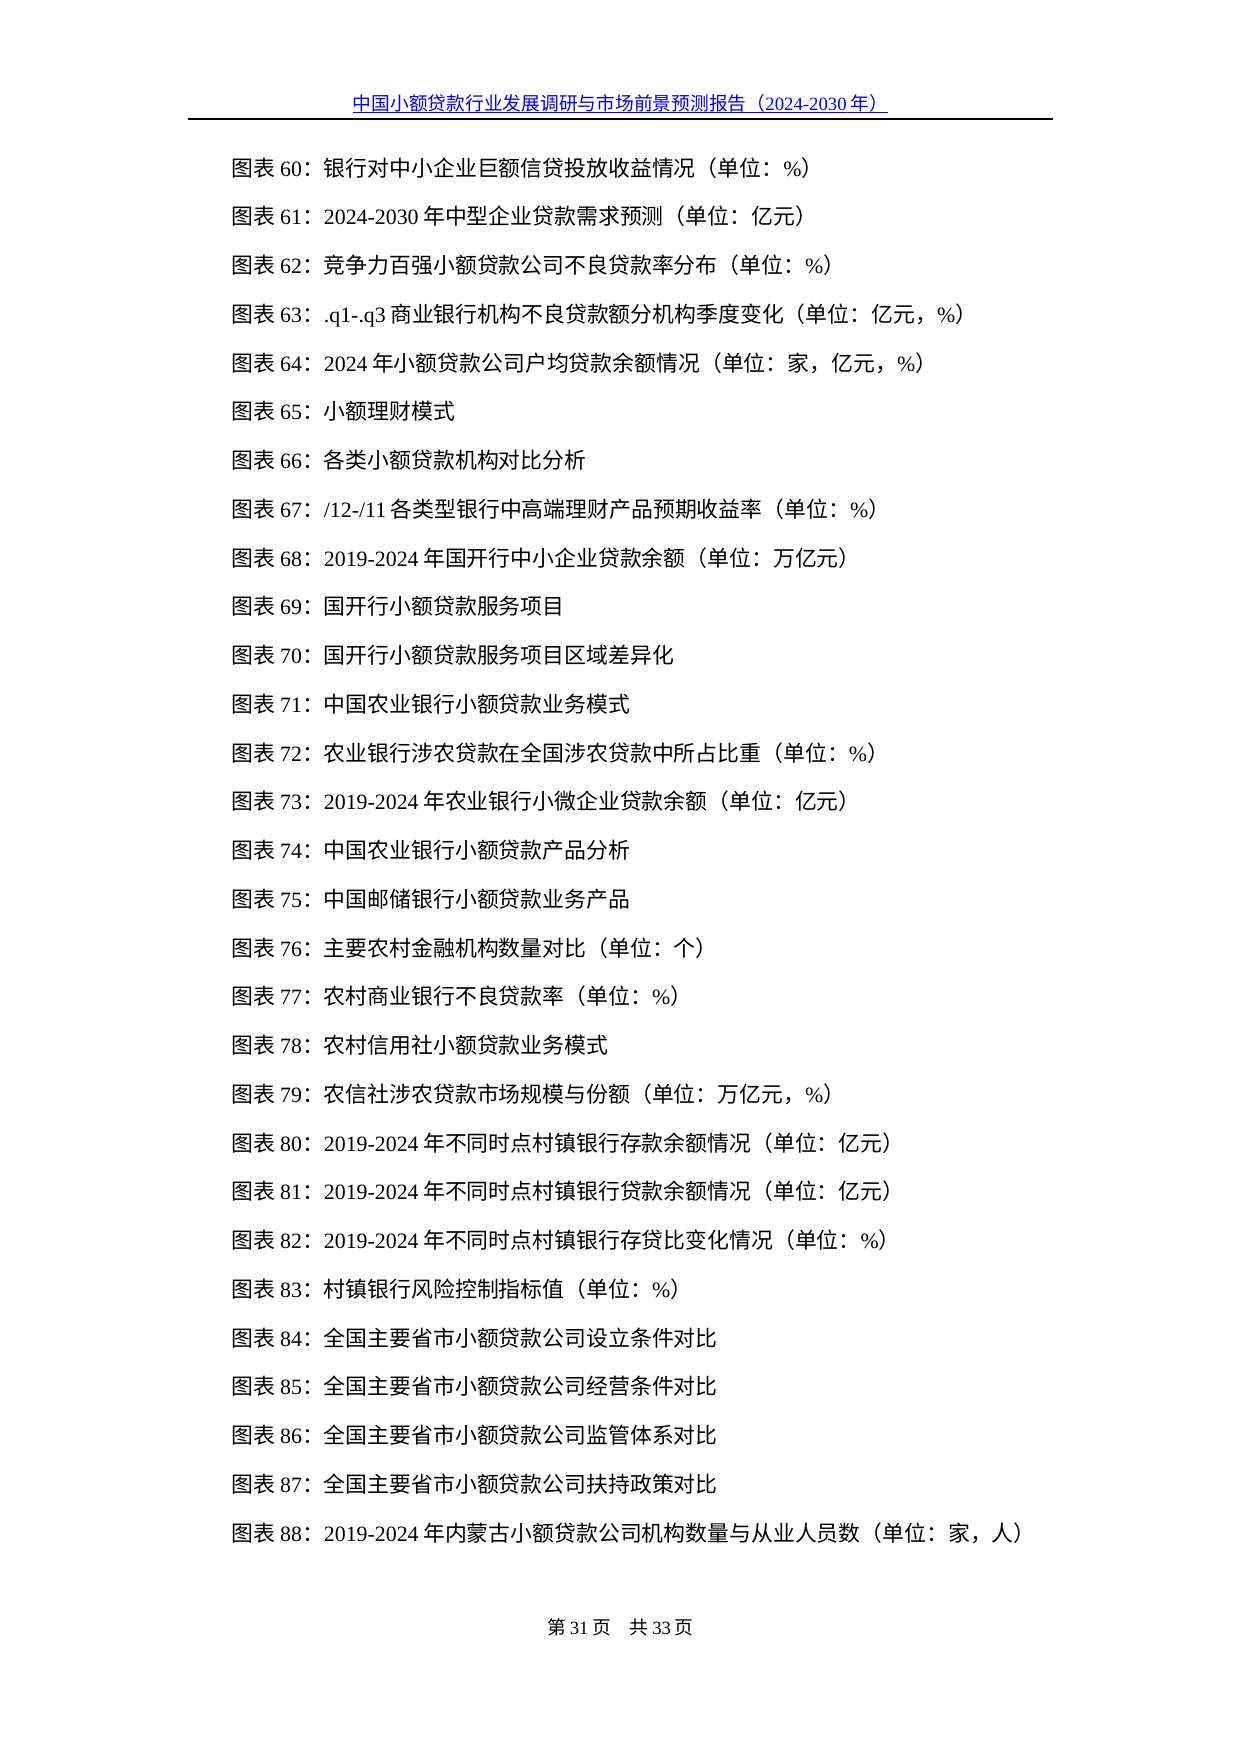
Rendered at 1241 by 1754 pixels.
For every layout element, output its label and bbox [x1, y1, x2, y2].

text [187, 150, 1053, 1548]
